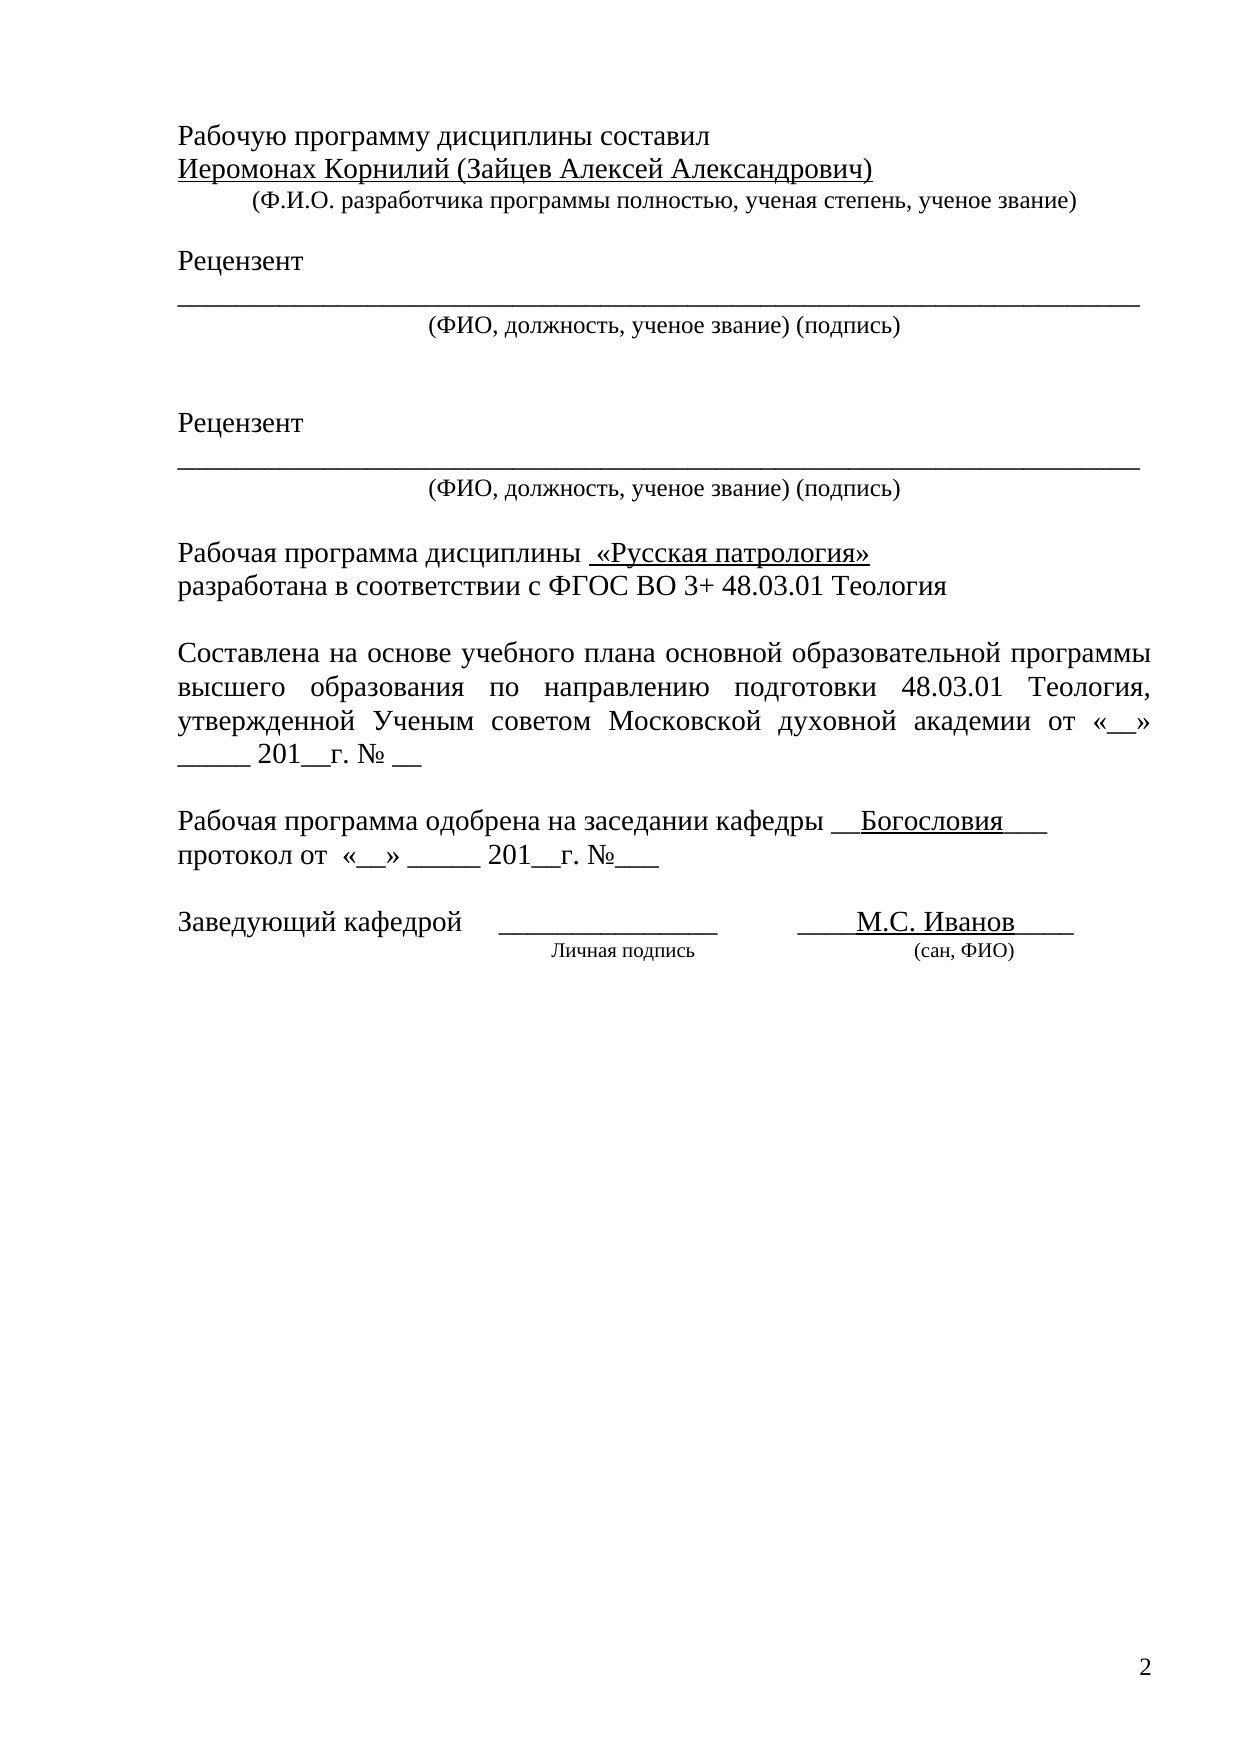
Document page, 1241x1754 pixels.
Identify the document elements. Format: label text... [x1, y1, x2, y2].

text Личная подпись (сан, ФИО) [177, 937, 1152, 962]
text Рецензент [177, 406, 1152, 439]
text разработана в соответствии с ФГОС ВО 3+ 48.03.01 Теология [177, 568, 1152, 602]
text Составлена на основе учебного плана основной образовательной программы высшего образования по направлению подготовки 48.03.01 Теология, утвержденной Ученым советом Московской духовной академии от «__» _____ 201__г. № __ [177, 636, 1152, 770]
text Рецензент [177, 243, 1152, 276]
text Рабочая программа дисциплины «Русская патрология» [177, 535, 1152, 568]
text (ФИО, должность, ученое звание) (подпись) [177, 473, 1152, 501]
text Рабочая программа одобрена на заседании кафедры __Богословия___ [177, 803, 1152, 837]
text (Ф.И.О. разработчика программы полностью, ученая степень, ученое звание) [177, 185, 1152, 214]
text Заведующий кафедрой _______________ ____М.С. Иванов____ [177, 904, 1152, 937]
text Иеромонах Корнилий (Зайцев Алексей Александрович) [177, 152, 1152, 185]
text протокол от «__» _____ 201__г. №___ [177, 837, 1152, 870]
text Рабочую программу дисциплины составил [177, 118, 1152, 152]
text __________________________________________________________________ [177, 276, 1152, 310]
text __________________________________________________________________ [177, 439, 1152, 473]
text (ФИО, должность, ученое звание) (подпись) [177, 310, 1152, 338]
